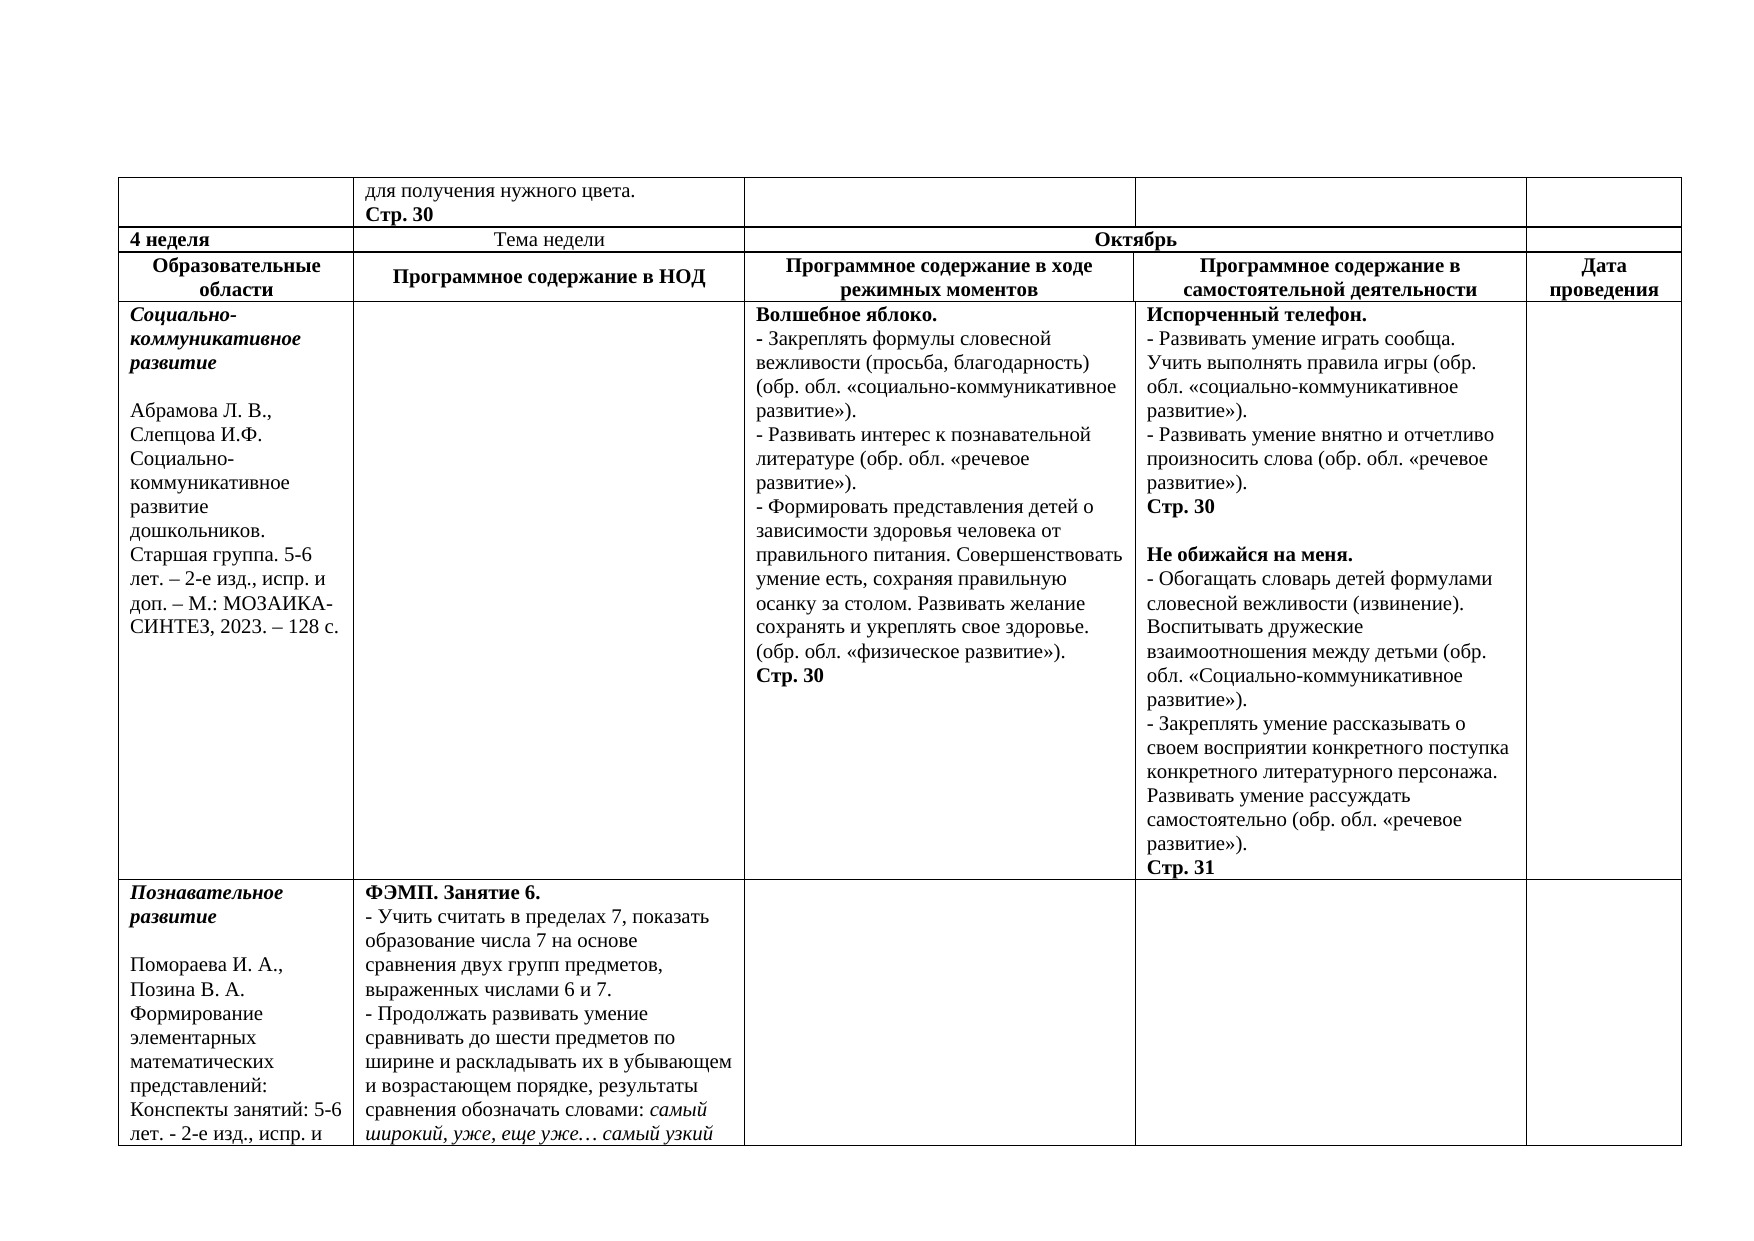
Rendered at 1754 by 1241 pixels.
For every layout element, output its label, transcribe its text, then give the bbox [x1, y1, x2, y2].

table_cell [745, 880, 1135, 1145]
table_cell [354, 880, 744, 1145]
table_cell Тема недели [354, 228, 744, 251]
table_cell [1136, 880, 1526, 1145]
table_cell Социально-коммуникативное развитие Абрамова Л. В., Слепцова И.Ф. Социально-коммуникативное развитие дошкольников. Старшая группа. 5-6 лет. – 2-е изд., испр. и доп. – М.: МОЗАИКА-СИНТЕЗ, 2023. – 128 с. [119, 302, 353, 879]
table_cell [354, 302, 744, 879]
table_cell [354, 178, 744, 226]
table_cell [1527, 880, 1681, 1145]
table_cell Испорченный телефон. - Развивать умение играть сообща. Учить выполнять правила игры (обр. обл. «социально-коммуникативное развитие»). - Развивать умение внятно и отчетливо произносить слова (обр. обл. «речевое развитие»). Стр. 30 Не обижайся на меня. - Обогащать словарь детей формулами словесной вежливости (извинение). Воспитывать дружеские взаимоотношения между детьми (обр. обл. «Социально-коммуникативное развитие»). - Закреплять умение рассказывать о своем восприятии конкретного поступка конкретного литературного персонажа. Развивать умение рассуждать самостоятельно (обр. обл. «речевое развитие»). Стр. 31 [1136, 302, 1526, 879]
table_cell Волшебное яблоко. - Закреплять формулы словесной вежливости (просьба, благодарность) (обр. обл. «социально-коммуникативное развитие»). - Развивать интерес к познавательной литературе (обр. обл. «речевое развитие»). - Формировать представления детей о зависимости здоровья человека от правильного питания. Совершенствовать умение есть, сохраняя правильную осанку за столом. Развивать желание сохранять и укреплять свое здоровье. (обр. обл. «физическое развитие»). Стр. 30 [745, 302, 1135, 879]
table_cell Октябрь [745, 228, 1526, 251]
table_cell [119, 880, 353, 1145]
table_cell Программное содержание в ходе режимных моментов [745, 253, 1133, 301]
table_cell [1527, 228, 1681, 251]
table_cell Образовательные области [119, 253, 353, 301]
table_cell [1527, 178, 1681, 226]
table_cell Программное содержание в НОД [354, 253, 744, 301]
table_cell Программное содержание в самостоятельной деятельности [1134, 253, 1526, 301]
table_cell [119, 178, 353, 226]
table_cell 4 неделя [119, 228, 353, 251]
table_cell Дата проведения [1527, 253, 1681, 301]
table_cell [745, 178, 1135, 226]
table_cell [1136, 178, 1526, 226]
table_cell [1527, 302, 1681, 879]
